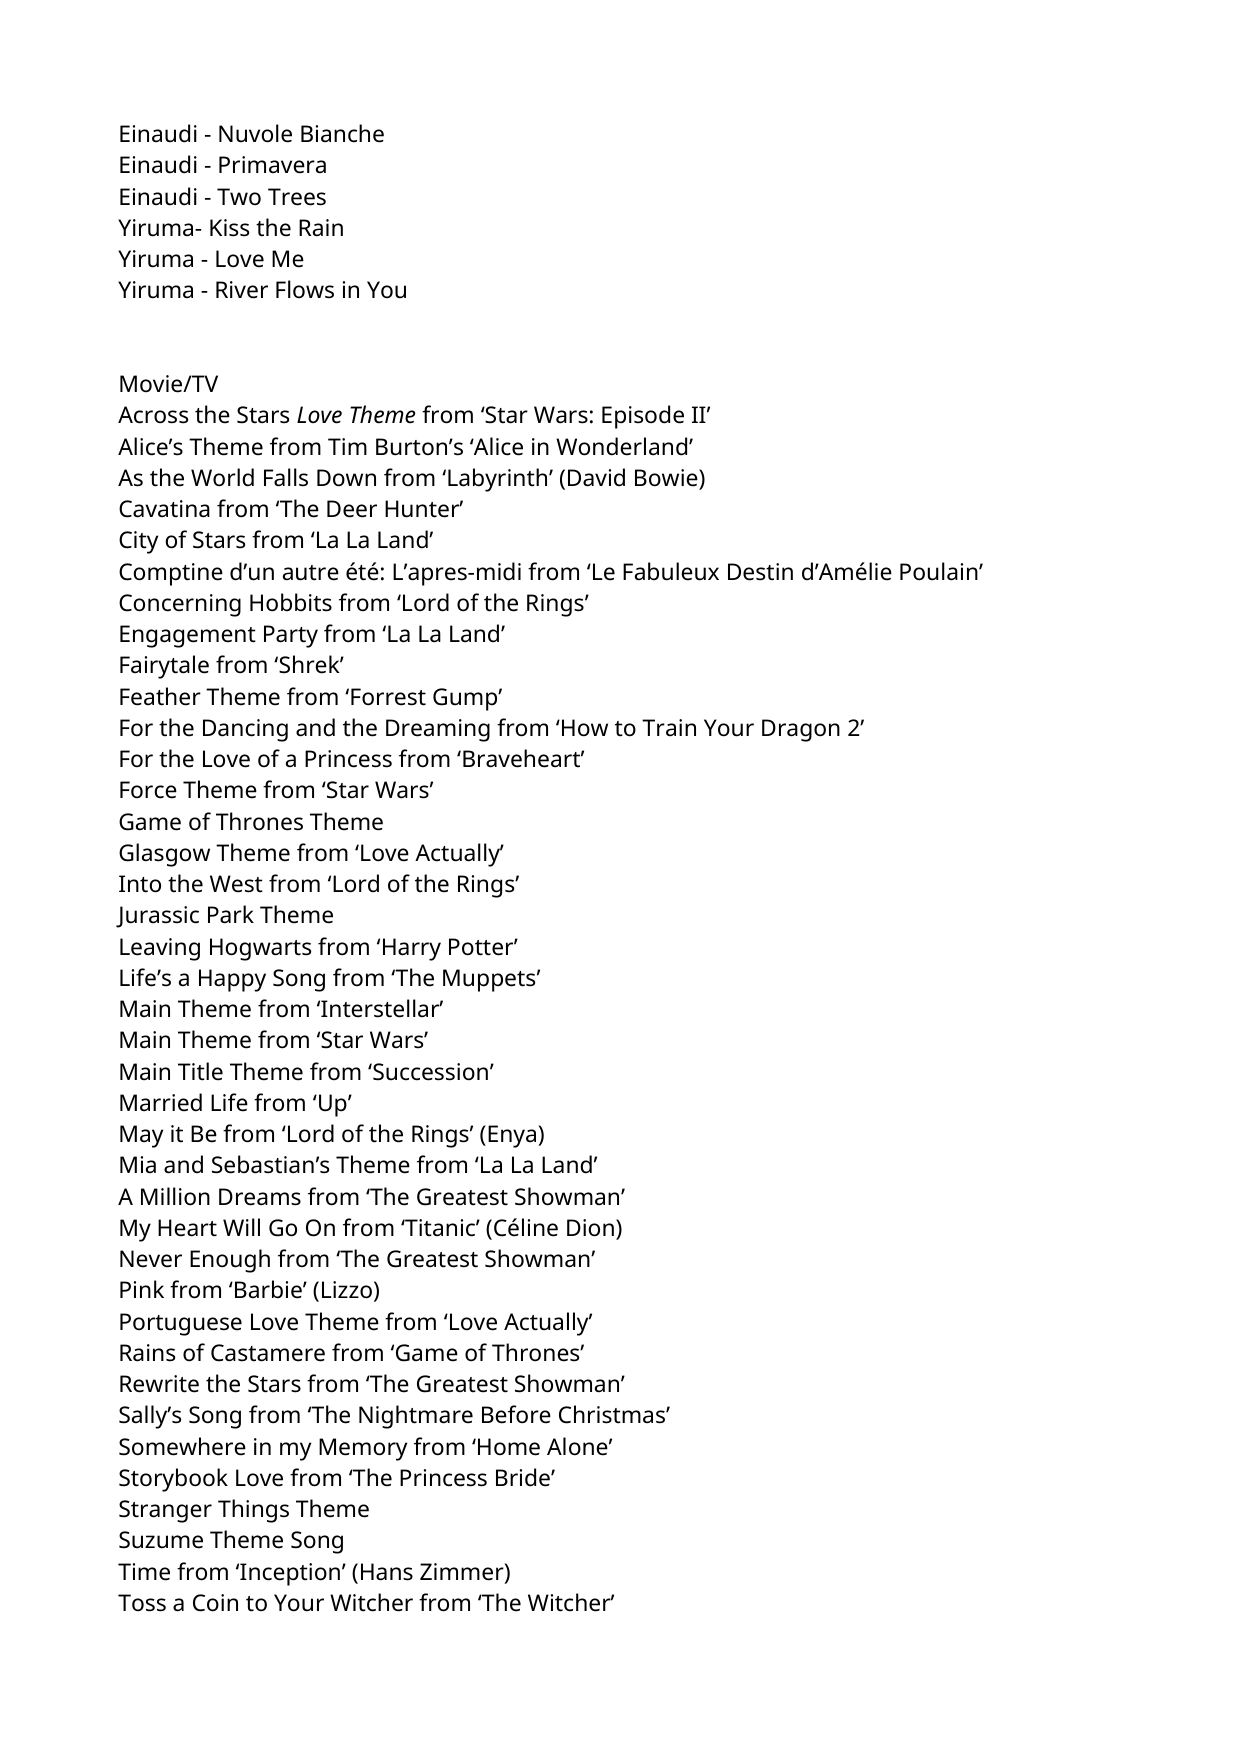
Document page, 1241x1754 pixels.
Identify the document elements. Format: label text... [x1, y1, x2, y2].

text Sally’s Song from ‘The Nightmare Before Christmas’ [118, 1399, 1122, 1431]
text For the Dancing and the Dreaming from ‘How to Train Your Dragon 2’ [118, 712, 1122, 743]
text Einaudi - Two Trees [118, 181, 1122, 212]
text Leaving Hogwarts from ‘Harry Potter’ [118, 931, 1122, 962]
text Fairytale from ‘Shrek’ [118, 649, 1122, 681]
text Yiruma - River Flows in You [118, 274, 1122, 306]
text Life’s a Happy Song from ‘The Muppets’ [118, 962, 1122, 993]
text Pink from ‘Barbie’ (Lizzo) [118, 1274, 1122, 1306]
text Feather Theme from ‘Forrest Gump’ [118, 681, 1122, 712]
text For the Love of a Princess from ‘Braveheart’ Force Theme from ‘Star Wars’ [118, 743, 1122, 806]
text May it Be from ‘Lord of the Rings’ (Enya) [118, 1118, 1122, 1149]
text Time from ‘Inception’ (Hans Zimmer) [118, 1556, 1122, 1587]
text My Heart Will Go On from ‘Titanic’ (Céline Dion) [118, 1212, 1122, 1243]
text Main Title Theme from ‘Succession’ [118, 1056, 1122, 1087]
text City of Stars from ‘La La Land’ [118, 524, 1122, 556]
text Somewhere in my Memory from ‘Home Alone’ [118, 1431, 1122, 1462]
text Game of Thrones Theme [118, 806, 1122, 837]
text Main Theme from ‘Star Wars’ [118, 1024, 1122, 1056]
text Across the Stars Love Theme from ‘Star Wars: Episode II’ [118, 399, 1122, 431]
text Into the West from ‘Lord of the Rings’ [118, 868, 1122, 899]
text Married Life from ‘Up’ [118, 1087, 1122, 1118]
text Einaudi - Nuvole Bianche [118, 118, 1122, 149]
text Suzume Theme Song [118, 1524, 1122, 1556]
text Comptine d’un autre été: L’apres-midi from ‘Le Fabuleux Destin d’Amélie Poulain’ [118, 556, 1122, 587]
text Mia and Sebastian’s Theme from ‘La La Land’ [118, 1149, 1122, 1181]
text Movie/TV [118, 368, 1122, 399]
text Stranger Things Theme [118, 1493, 1122, 1524]
text Engagement Party from ‘La La Land’ [118, 618, 1122, 649]
text Glasgow Theme from ‘Love Actually’ [118, 837, 1122, 868]
text Main Theme from ‘Interstellar’ [118, 993, 1122, 1024]
text Toss a Coin to Your Witcher from ‘The Witcher’ [118, 1587, 1122, 1618]
text Never Enough from ‘The Greatest Showman’ [118, 1243, 1122, 1274]
text As the World Falls Down from ‘Labyrinth’ (David Bowie) [118, 462, 1122, 493]
text Yiruma - Love Me [118, 243, 1122, 274]
text Jurassic Park Theme [118, 899, 1122, 931]
text Storybook Love from ‘The Princess Bride’ [118, 1462, 1122, 1493]
text Portuguese Love Theme from ‘Love Actually’ [118, 1306, 1122, 1337]
text Rewrite the Stars from ‘The Greatest Showman’ [118, 1368, 1122, 1399]
text Concerning Hobbits from ‘Lord of the Rings’ [118, 587, 1122, 618]
text Yiruma- Kiss the Rain [118, 212, 1122, 243]
text Rains of Castamere from ‘Game of Thrones’ [118, 1337, 1122, 1368]
text Alice’s Theme from Tim Burton’s ‘Alice in Wonderland’ [118, 431, 1122, 462]
text A Million Dreams from ‘The Greatest Showman’ [118, 1181, 1122, 1212]
text Cavatina from ‘The Deer Hunter’ [118, 493, 1122, 524]
text Einaudi - Primavera [118, 149, 1122, 181]
